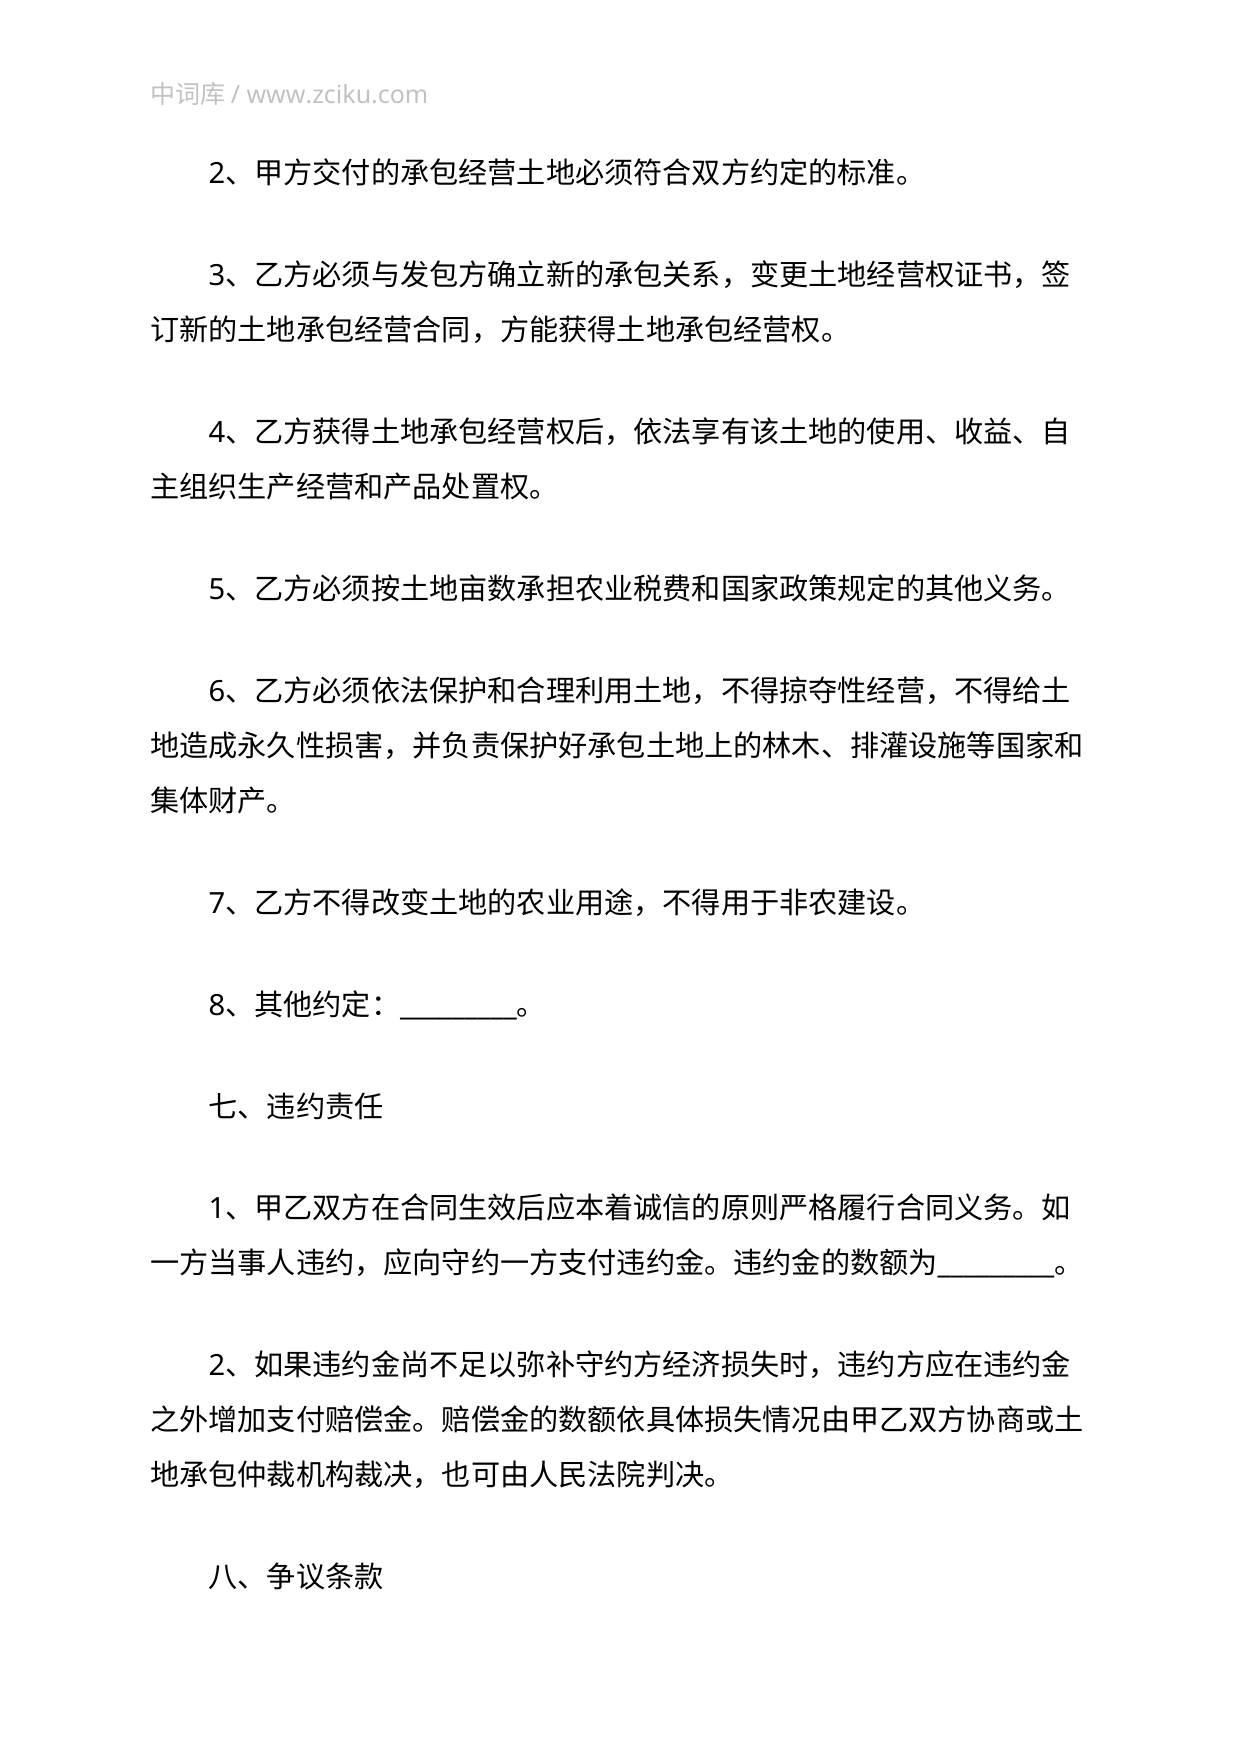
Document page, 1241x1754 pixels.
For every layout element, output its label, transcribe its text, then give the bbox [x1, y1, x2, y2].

text 5、乙方必须按土地亩数承担农业税费和国家政策规定的其他义务。 [150, 566, 1090, 608]
text 4、乙方获得土地承包经营权后，依法享有该土地的使用、收益、自主组织生产经营和产品处置权。 [150, 409, 1090, 506]
text 2、甲方交付的承包经营土地必须符合双方约定的标准。 [150, 150, 1090, 192]
text 7、乙方不得改变土地的农业用途，不得用于非农建设。 [150, 879, 1090, 922]
text 3、乙方必须与发包方确立新的承包关系，变更土地经营权证书，签订新的土地承包经营合同，方能获得土地承包经营权。 [150, 252, 1090, 349]
text 七、违约责任 [150, 1083, 1090, 1125]
text 2、如果违约金尚不足以弥补守约方经济损失时，违约方应在违约金之外增加支付赔偿金。赔偿金的数额依具体损失情况由甲乙双方协商或土地承包仲裁机构裁决，也可由人民法院判决。 [150, 1342, 1090, 1494]
text 8、其他约定：_________。 [150, 981, 1090, 1023]
text 1、甲乙双方在合同生效后应本着诚信的原则严格履行合同义务。如一方当事人违约，应向守约一方支付违约金。违约金的数额为_________。 [150, 1185, 1090, 1282]
text 6、乙方必须依法保护和合理利用土地，不得掠夺性经营，不得给土地造成永久性损害，并负责保护好承包土地上的林木、排灌设施等国家和集体财产。 [150, 667, 1090, 820]
text 八、争议条款 [150, 1553, 1090, 1596]
